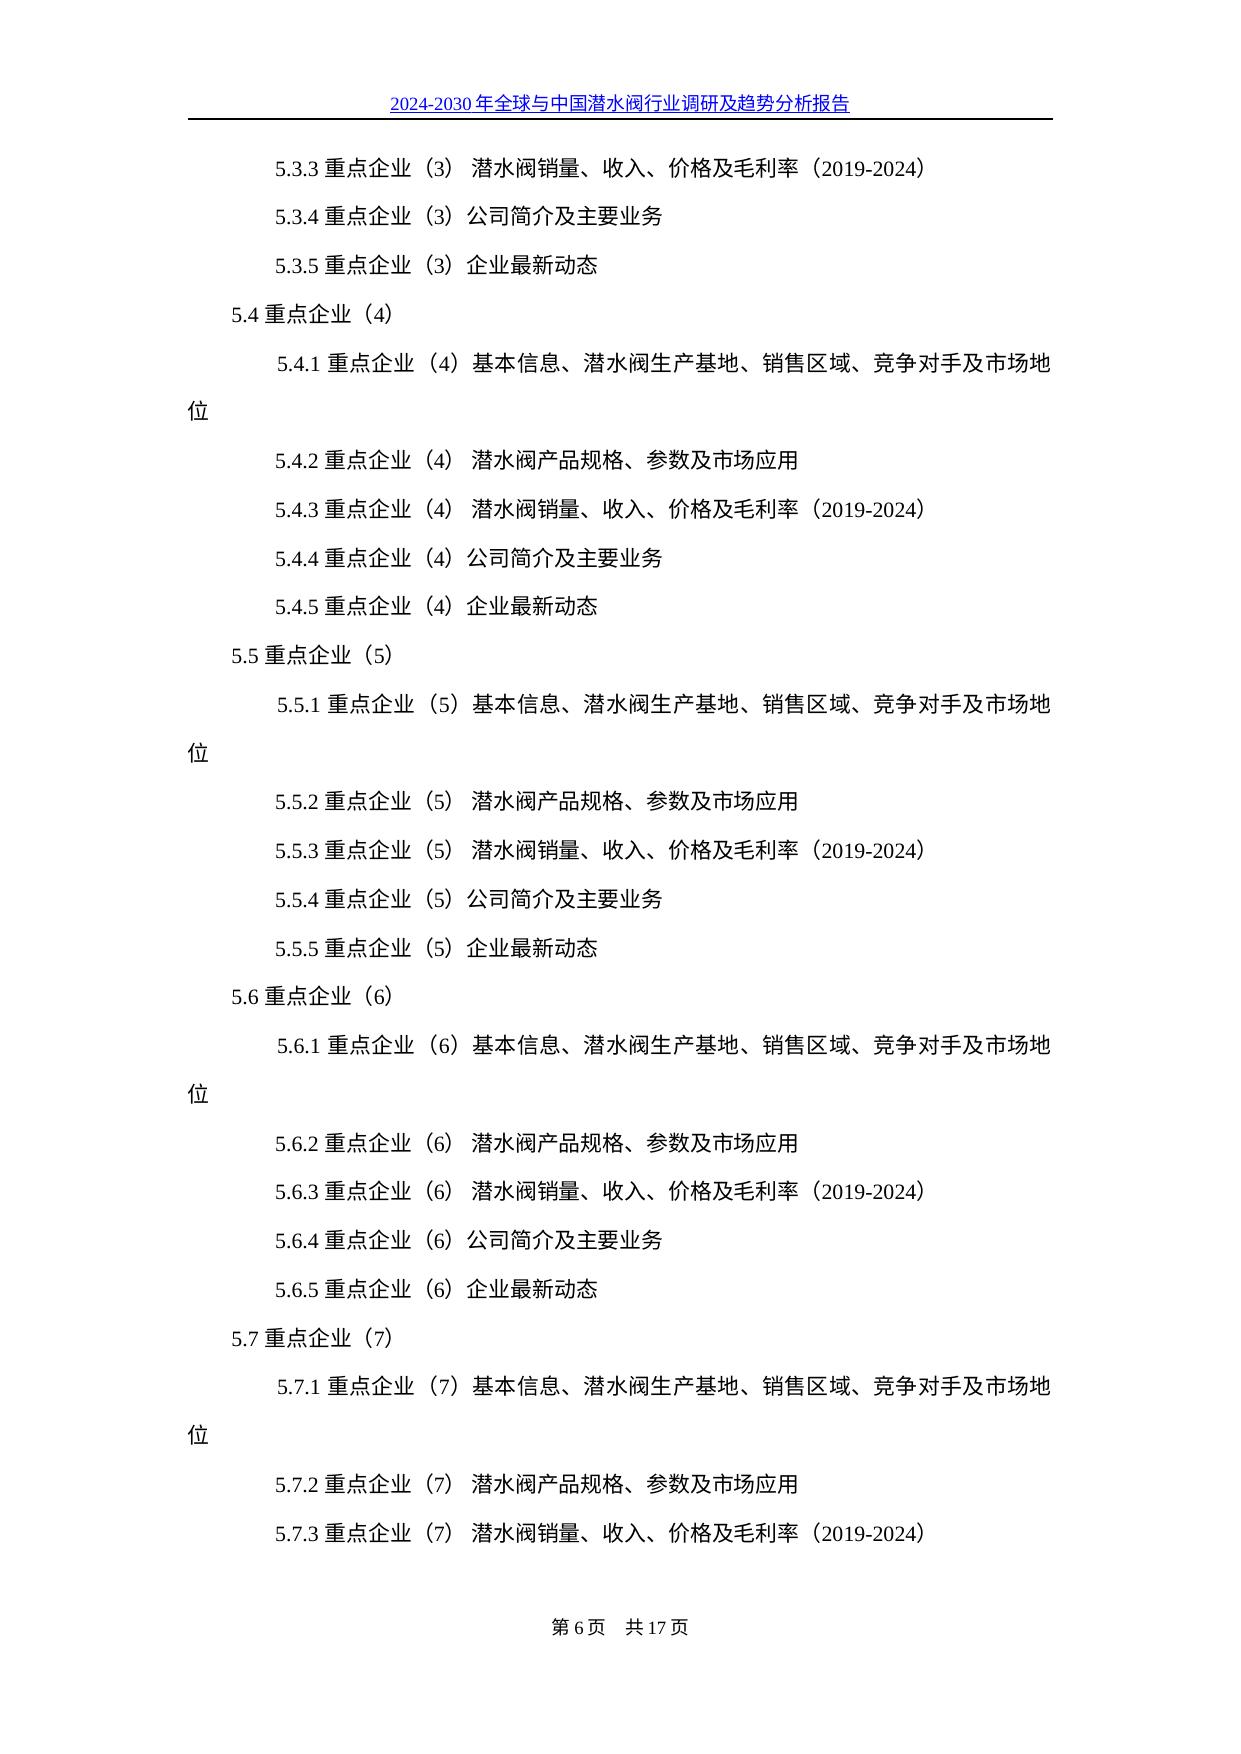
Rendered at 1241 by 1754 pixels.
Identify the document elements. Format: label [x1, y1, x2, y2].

text [187, 150, 1053, 1548]
